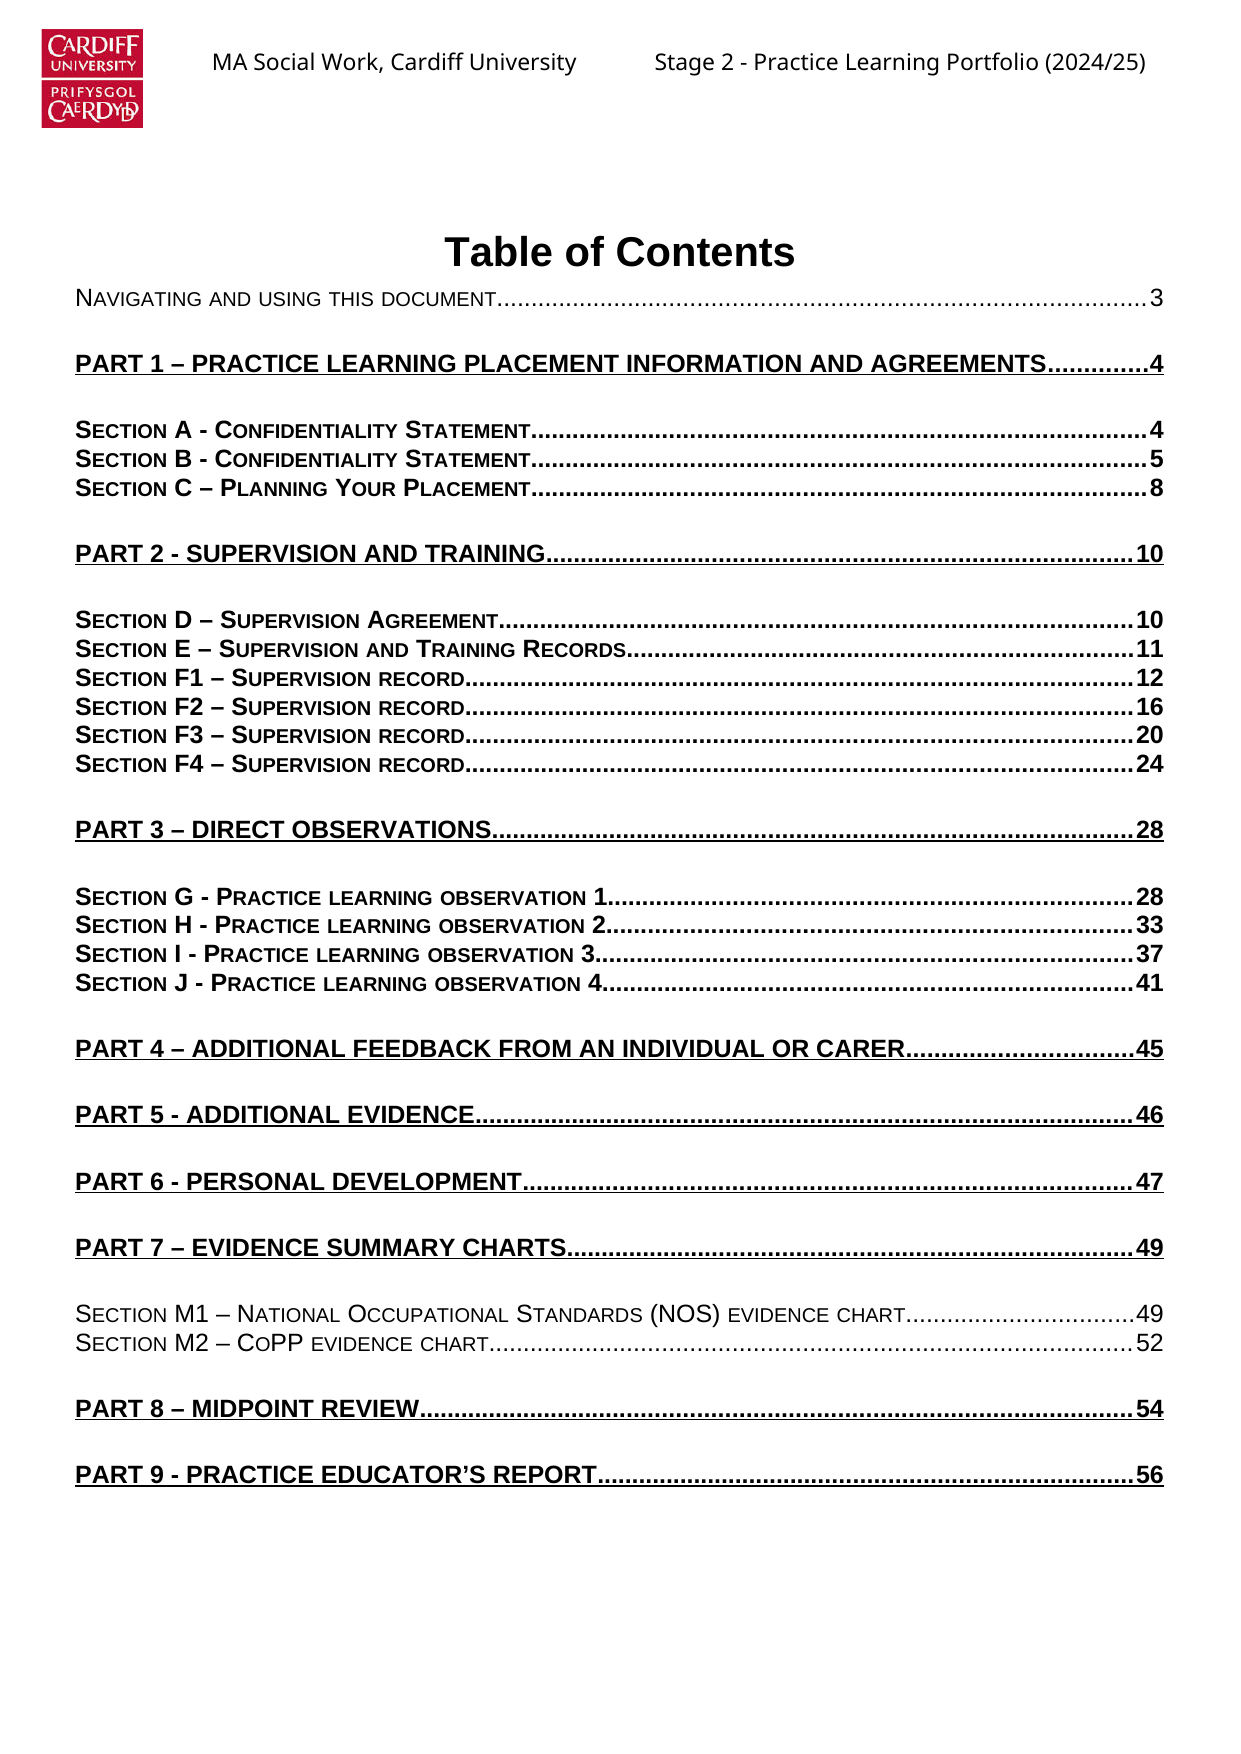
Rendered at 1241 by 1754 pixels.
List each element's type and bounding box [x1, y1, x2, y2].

picture [41, 29, 143, 128]
